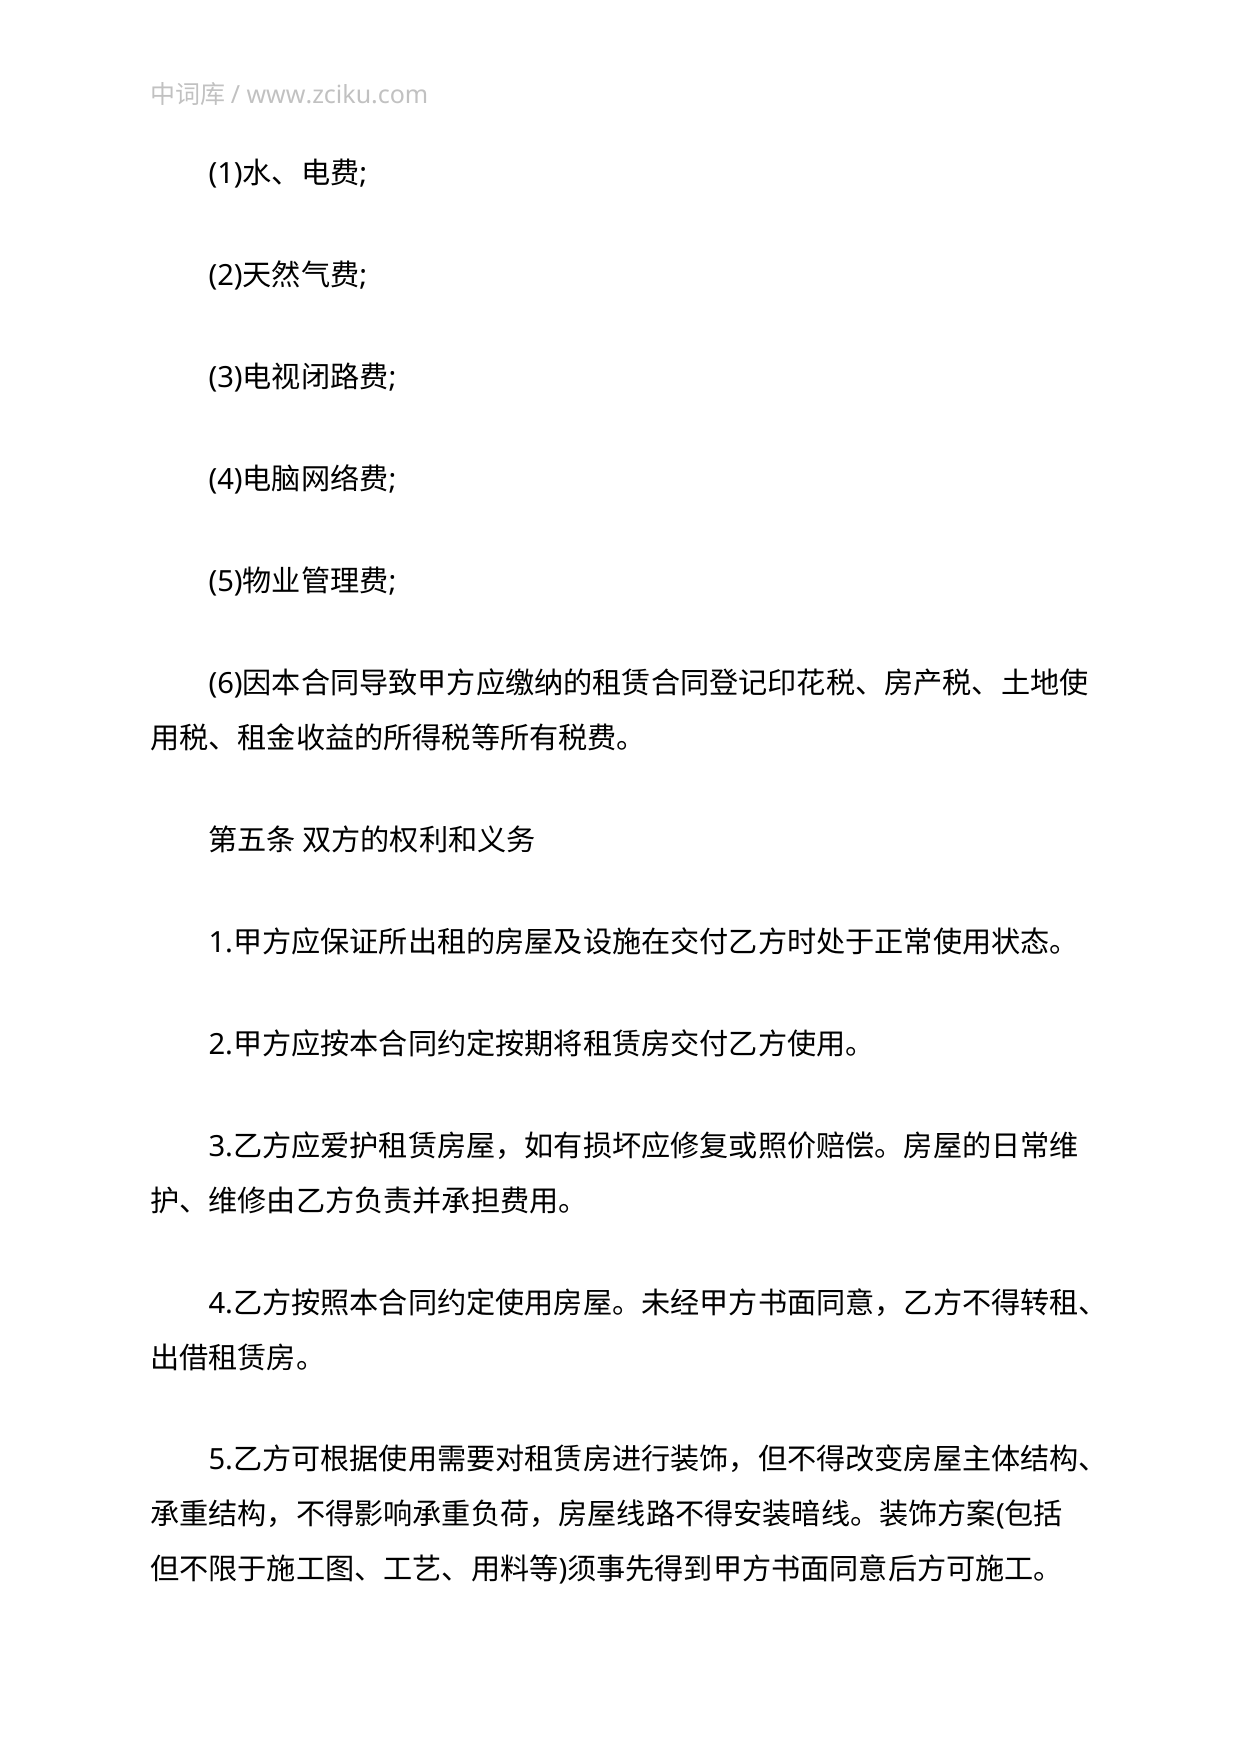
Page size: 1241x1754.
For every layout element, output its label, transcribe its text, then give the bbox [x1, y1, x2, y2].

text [150, 1436, 1090, 1588]
text 2.甲方应按本合同约定按期将租赁房交付乙方使用。 [150, 1020, 1090, 1063]
text 4.乙方按照本合同约定使用房屋。未经甲方书面同意，乙方不得转租、出借租赁房。 [150, 1279, 1090, 1376]
text (1)水、电费; [150, 150, 1090, 192]
text (5)物业管理费; [150, 558, 1090, 600]
text 第五条 双方的权利和义务 [150, 817, 1090, 859]
text (4)电脑网络费; [150, 456, 1090, 498]
text 3.乙方应爱护租赁房屋，如有损坏应修复或照价赔偿。房屋的日常维护、维修由乙方负责并承担费用。 [150, 1122, 1090, 1220]
text (2)天然气费; [150, 252, 1090, 294]
text 1.甲方应保证所出租的房屋及设施在交付乙方时处于正常使用状态。 [150, 918, 1090, 961]
text (3)电视闭路费; [150, 354, 1090, 396]
text (6)因本合同导致甲方应缴纳的租赁合同登记印花税、房产税、土地使用税、租金收益的所得税等所有税费。 [150, 660, 1090, 757]
